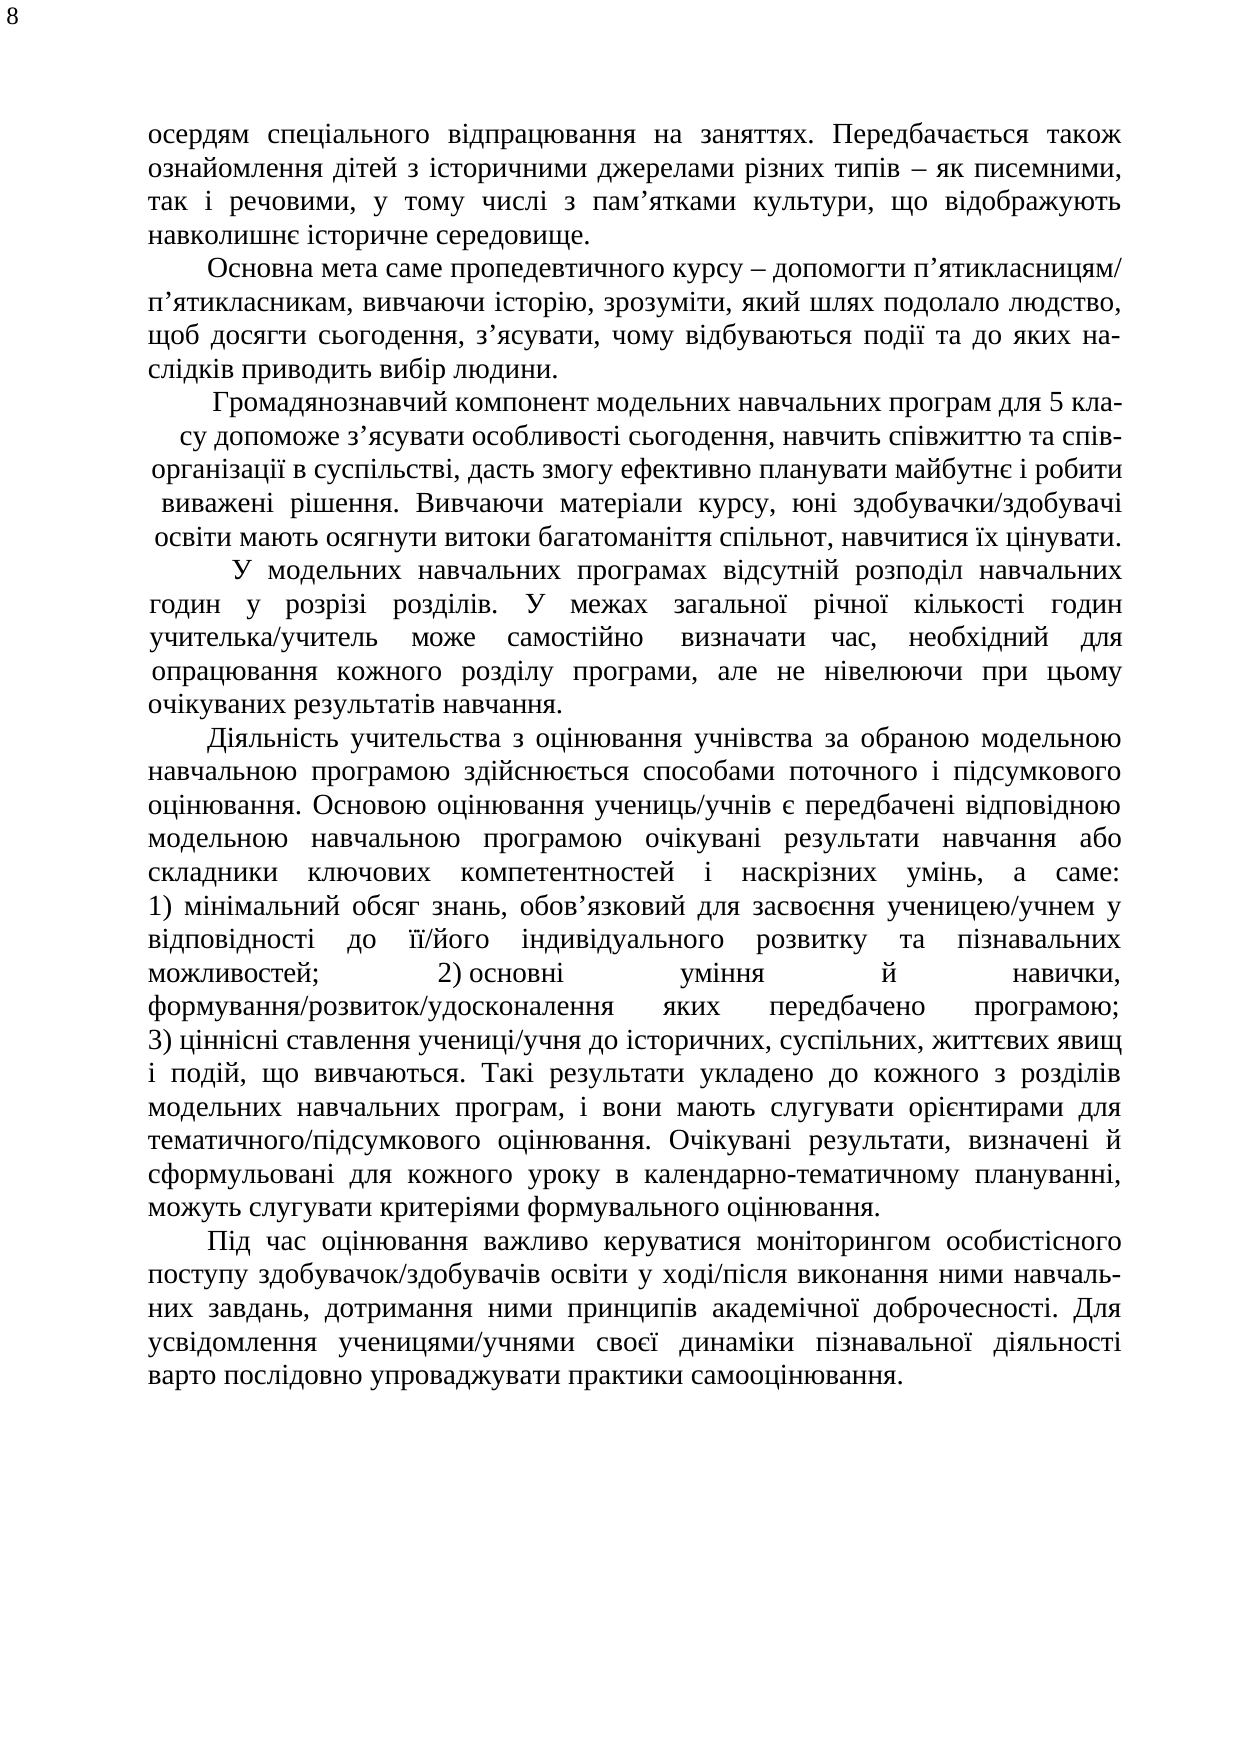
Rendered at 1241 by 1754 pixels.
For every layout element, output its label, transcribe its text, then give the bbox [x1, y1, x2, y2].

text очікуваних результатів навчання. [148, 686, 1134, 720]
text осердям спеціального відпрацювання на заняттях. Передбачається також ознайомлення дітей з історичними джерелами різних типів – як писемними, так і речовими, у тому числі з пам’ятками культури, що відображують навколишнє історичне середовище. [148, 116, 1122, 250]
text 1) мінімальний обсяг знань, обов’язковий для засвоєння ученицею/учнем у відповідності до її/його індивідуального розвитку та пізнавальних можливостей; 2) основні уміння й навички, формування/розвиток/удосконалення яких передбачено програмою; [148, 888, 1122, 1022]
text Основна мета саме пропедевтичного курсу – допомогти п’ятикласницям/ п’ятикласникам, вивчаючи історію, зрозуміти, який шлях подолало людство, щоб досягти сьогодення, з’ясувати, чому відбуваються події та до яких на- слідків приводить вибір людини. [148, 250, 1122, 384]
text Діяльність учительства з оцінювання учнівства за обраною модельною навчальною програмою здійснюється способами поточного і підсумкового оцінювання. Основою оцінювання учениць/учнів є передбачені відповідною модельною навчальною програмою очікувані результати навчання або складники ключових компетентностей і наскрізних умінь, а саме: [148, 720, 1122, 888]
text Громадянознавчий компонент модельних навчальних програм для 5 кла- су допоможе з’ясувати особливості сьогодення, навчить співжиттю та спів- організації в суспільстві, дасть змогу ефективно планувати майбутнє і робити виважені рішення. Вивчаючи матеріали курсу, юні здобувачки/здобувачі освіти мають осягнути витоки багатоманіття спільнот, навчитися їх цінувати. У модельних навчальних програмах відсутній розподіл навчальних годин у розрізі розділів. У межах загальної річної кількості годин учителька/учитель може самостійно визначати час, необхідний для опрацювання кожного розділу програми, але не нівелюючи при цьому [148, 384, 1122, 686]
text 3) ціннісні ставлення учениці/учня до історичних, суспільних, життєвих явищ і подій, що вивчаються. Такі результати укладено до кожного з розділів модельних навчальних програм, і вони мають слугувати орієнтирами для тематичного/підсумкового оцінювання. Очікувані результати, визначені й сформульовані для кожного уроку в календарно-тематичному плануванні, можуть слугувати критеріями формувального оцінювання. [148, 1022, 1122, 1223]
text Під час оцінювання важливо керуватися моніторингом особистісного поступу здобувачок/здобувачів освіти у ході/після виконання ними навчаль- них завдань, дотримання ними принципів академічної доброчесності. Для усвідомлення ученицями/учнями своєї динаміки пізнавальної діяльності варто послідовно упроваджувати практики самооцінювання. [148, 1223, 1122, 1391]
